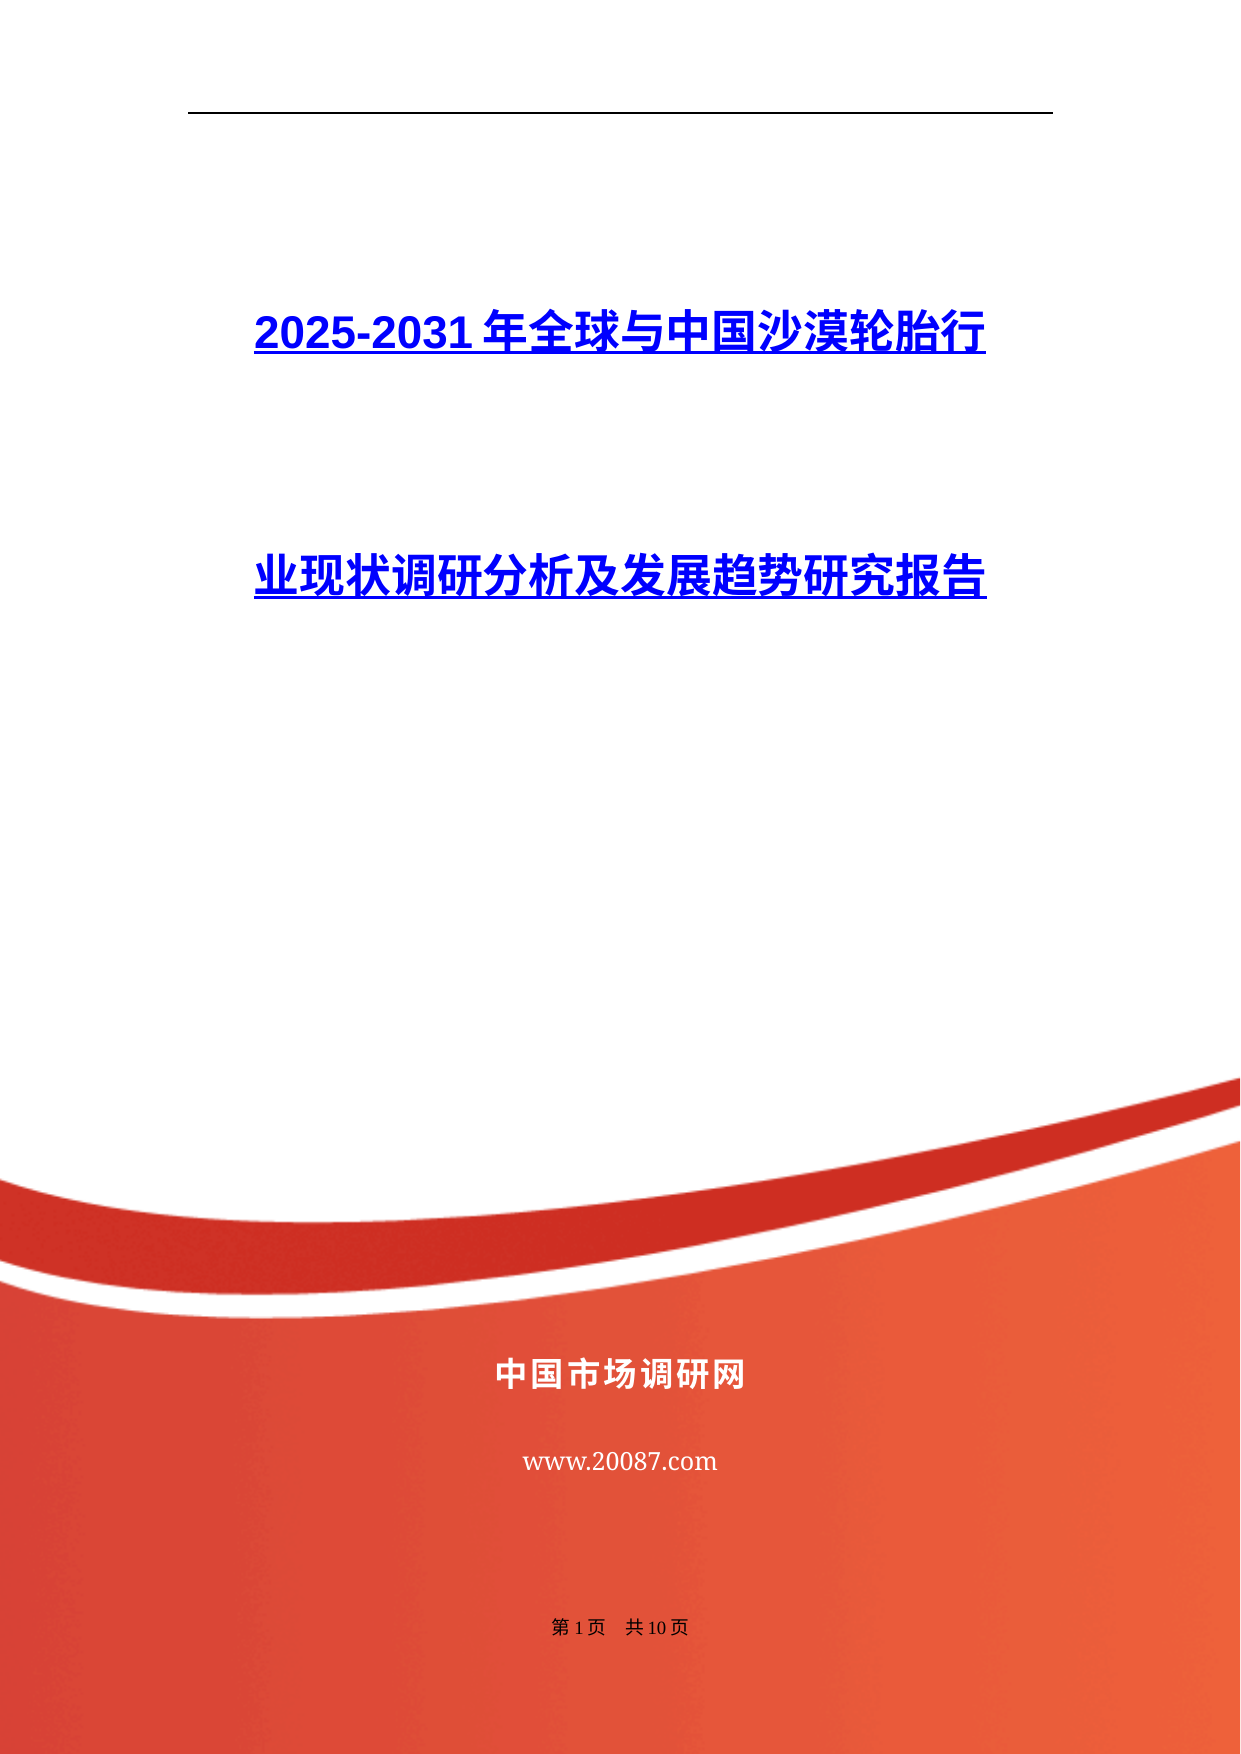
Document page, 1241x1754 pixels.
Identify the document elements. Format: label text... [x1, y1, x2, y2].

text www.20087.com [187, 1428, 1053, 1493]
table_header 2025-2031年全球与中国沙漠轮胎行业现状调研分析及发展趋势研究报告 [188, 207, 1053, 773]
subtitle 中国市场调研网 [187, 1339, 1053, 1404]
picture [0, 1006, 1241, 1754]
